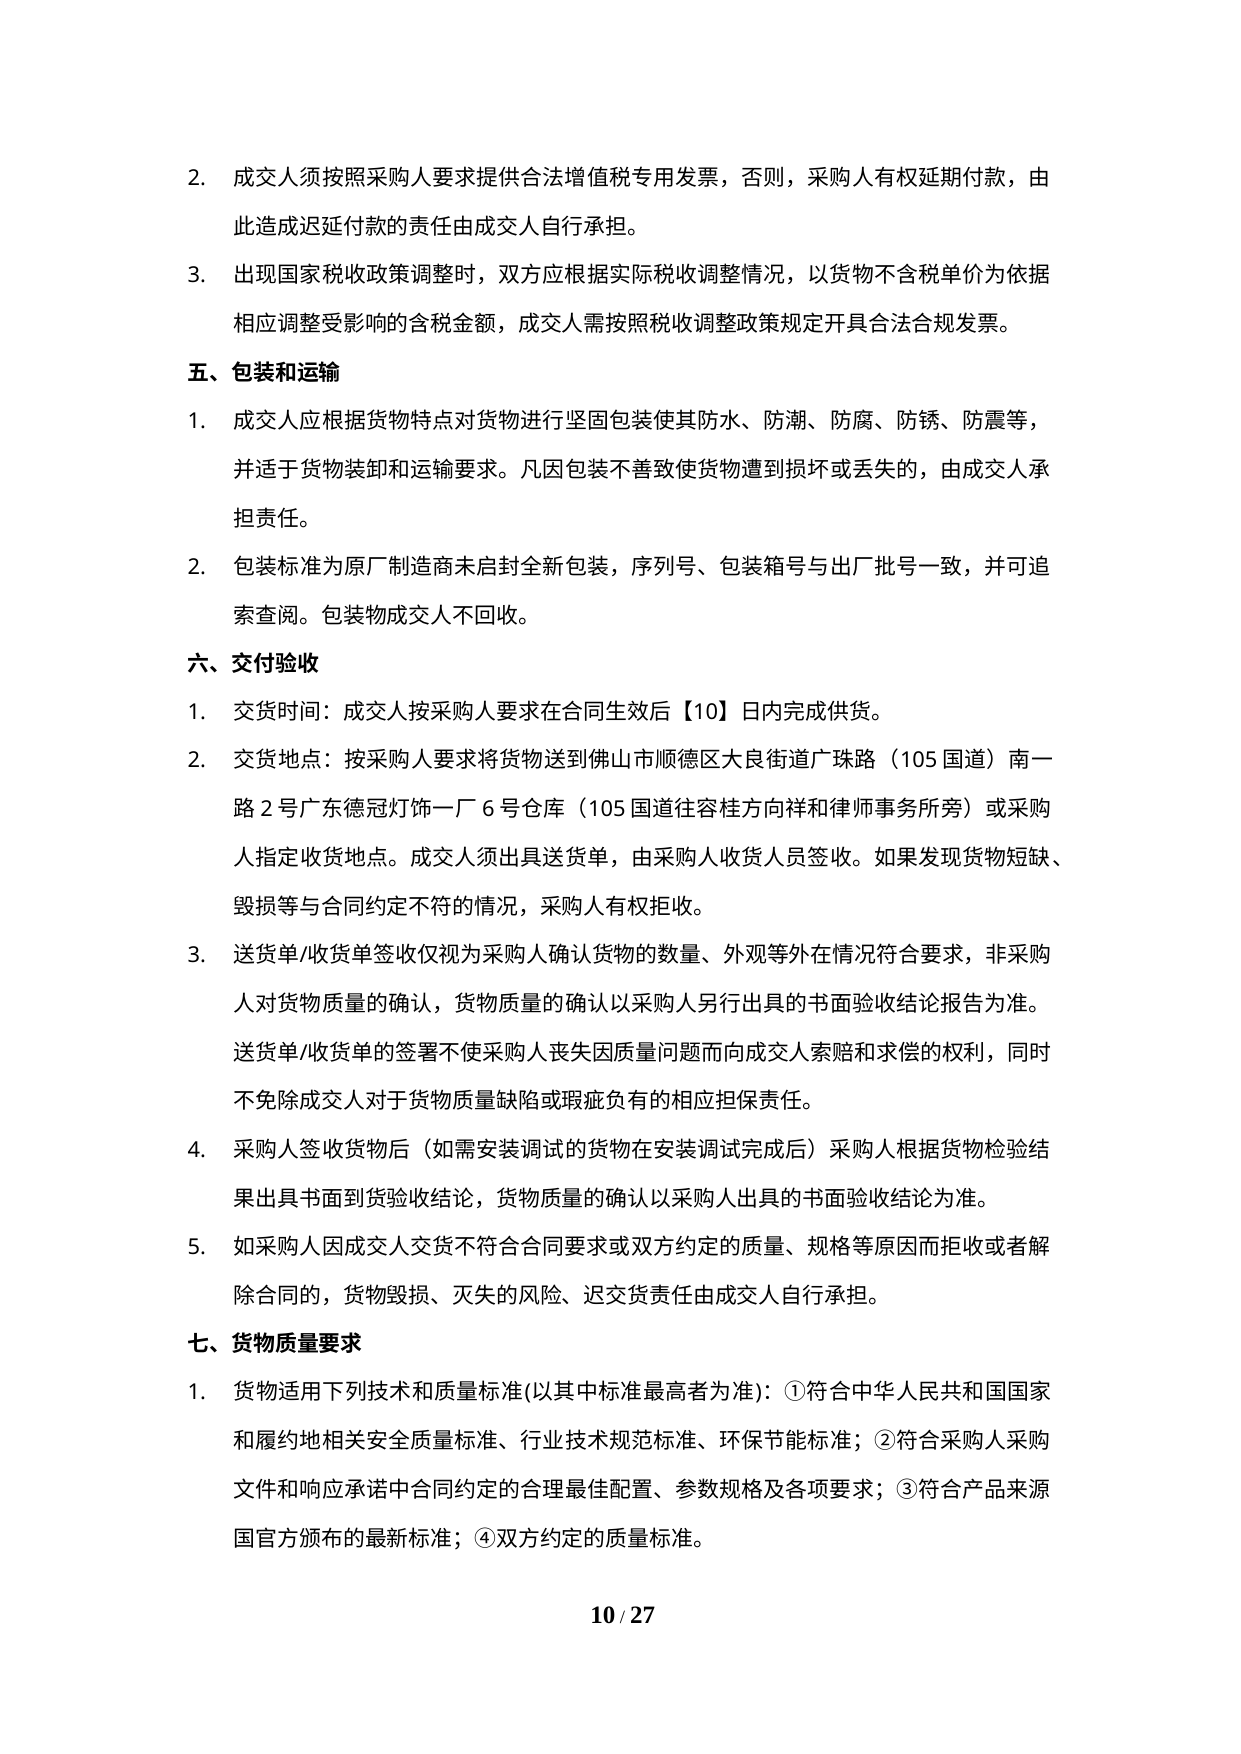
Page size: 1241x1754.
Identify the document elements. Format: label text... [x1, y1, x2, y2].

list 采购人签收货物后（如需安装调试的货物在安装调试完成后）采购人根据货物检验结果出具书面到货验收结论，货物质量的确认以采购人出具的书面验收结论为准。 [187, 1131, 1053, 1213]
list 交货时间：成交人按采购人要求在合同生效后【10】日内完成供货。 [187, 694, 1053, 726]
list 出现国家税收政策调整时，双方应根据实际税收调整情况，以货物不含税单价为依据相应调整受影响的含税金额，成交人需按照税收调整政策规定开具合法合规发票。 [187, 257, 1053, 338]
list 如采购人因成交人交货不符合合同要求或双方约定的质量、规格等原因而拒收或者解除合同的，货物毁损、灭失的风险、迟交货责任由成交人自行承担。 [187, 1228, 1053, 1310]
list 送货单/收货单签收仅视为采购人确认货物的数量、外观等外在情况符合要求，非采购人对货物质量的确认，货物质量的确认以采购人另行出具的书面验收结论报告为准。送货单/收货单的签署不使采购人丧失因质量问题而向成交人索赔和求偿的权利，同时不免除成交人对于货物质量缺陷或瑕疵负有的相应担保责任。 [187, 937, 1053, 1116]
list 交货地点：按采购人要求将货物送到佛山市顺德区大良街道广珠路（105国道）南一路2号广东德冠灯饰一厂6号仓库（105国道往容桂方向祥和律师事务所旁）或采购人指定收货地点。成交人须出具送货单，由采购人收货人员签收。如果发现货物短缺、毁损等与合同约定不符的情况，采购人有权拒收。 [187, 742, 1053, 921]
list 货物适用下列技术和质量标准(以其中标准最高者为准)：①符合中华人民共和国国家和履约地相关安全质量标准、行业技术规范标准、环保节能标准；②符合采购人采购文件和响应承诺中合同约定的合理最佳配置、参数规格及各项要求；③符合产品来源国官方颁布的最新标准；④双方约定的质量标准。 [187, 1374, 1053, 1553]
list 成交人须按照采购人要求提供合法增值税专用发票，否则，采购人有权延期付款，由此造成迟延付款的责任由成交人自行承担。 [187, 160, 1053, 241]
list 交付验收 [187, 646, 1053, 678]
list 包装和运输 [187, 354, 1053, 387]
list 成交人应根据货物特点对货物进行坚固包装使其防水、防潮、防腐、防锈、防震等，并适于货物装卸和运输要求。凡因包装不善致使货物遭到损坏或丢失的，由成交人承担责任。 [187, 403, 1053, 533]
list 包装标准为原厂制造商未启封全新包装，序列号、包装箱号与出厂批号一致，并可追索查阅。包装物成交人不回收。 [187, 548, 1053, 630]
list 货物质量要求 [187, 1326, 1053, 1358]
